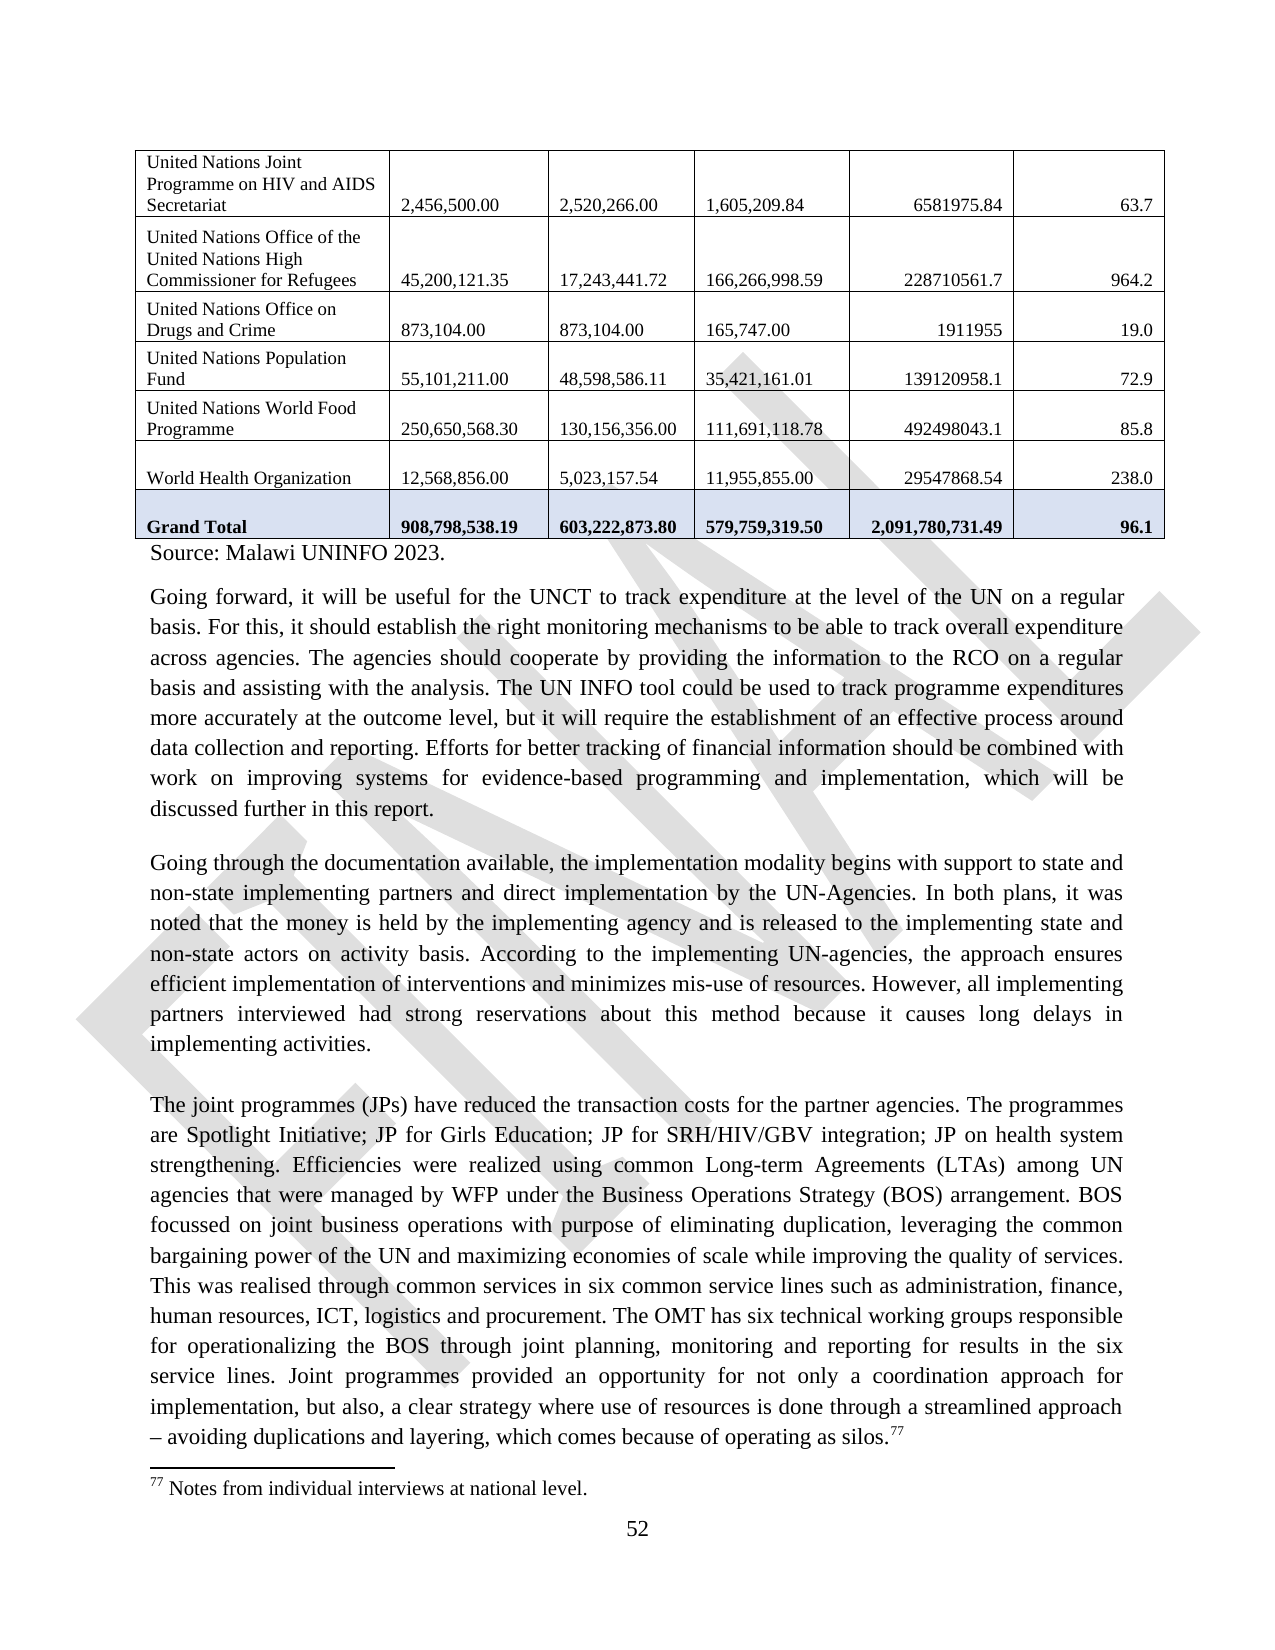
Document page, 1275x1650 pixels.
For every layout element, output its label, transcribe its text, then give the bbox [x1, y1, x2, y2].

table_cell 2,520,266.00 [549, 151, 694, 216]
table_cell World Health Organization [136, 441, 389, 489]
table_cell 72.9 [1014, 342, 1164, 390]
table_cell 29547868.54 [850, 441, 1013, 489]
table_cell 165,747.00 [695, 292, 849, 341]
text The joint programmes (JPs) have reduced the transaction costs for the partner agencies. The programmes are Spotlight Initiative; JP for Girls Education; JP for SRH/HIV/GBV integration; JP on health system strengthening. Efficiencies were realized using common Long-term Agreements (LTAs) among UN agencies that were managed by WFP under the Business Operations Strategy (BOS) arrangement. BOS focussed on joint business operations with purpose of eliminating duplication, leveraging the common bargaining power of the UN and maximizing economies of scale while improving the quality of services. This was realised through common services in six common service lines such as administration, finance, human resources, ICT, logistics and procurement. The OMT has six technical working groups responsible for operationalizing the BOS through joint planning, monitoring and reporting for results in the six service lines. Joint programmes provided an opportunity for not only a coordination approach for implementation, but also, a clear strategy where use of resources is done through a streamlined approach – avoiding duplications and layering, which comes because of operating as silos. [150, 1091, 1124, 1449]
table_cell United Nations Office of the United Nations High Commissioner for Refugees [136, 217, 389, 291]
table_cell 603,222,873.80 [549, 490, 694, 538]
table_cell 130,156,356.00 [549, 391, 694, 440]
table_cell 579,759,319.50 [695, 490, 849, 538]
table_cell 85.8 [1014, 391, 1164, 440]
table_cell 873,104.00 [549, 292, 694, 341]
table_cell 96.1 [1014, 490, 1164, 538]
table_cell 35,421,161.01 [695, 342, 849, 390]
text Going forward, it will be useful for the UNCT to track expenditure at the level of the UN on a regular basis. For this, it should establish the right monitoring mechanisms to be able to track overall expenditure across agencies. The agencies should cooperate by providing the information to the RCO on a regular basis and assisting with the analysis. The UN INFO tool could be used to track programme expenditures more accurately at the outcome level, but it will require the establishment of an effective process around data collection and reporting. Efforts for better tracking of financial information should be combined with work on improving systems for evidence-based programming and implementation, which will be discussed further in this report. [150, 583, 1125, 821]
table_cell 45,200,121.35 [390, 217, 548, 291]
table_cell 111,691,118.78 [695, 391, 849, 440]
table_cell 55,101,211.00 [390, 342, 548, 390]
table_cell 166,266,998.59 [695, 217, 849, 291]
table_cell 19.0 [1014, 292, 1164, 341]
table_cell 2,456,500.00 [390, 151, 548, 216]
table_cell 6581975.84 [850, 151, 1013, 216]
table_cell 908,798,538.19 [390, 490, 548, 538]
table_cell 12,568,856.00 [390, 441, 548, 489]
text Source: Malawi UNINFO 2023. [150, 539, 1125, 565]
table_cell United Nations World Food Programme [136, 391, 389, 440]
table_cell United Nations Population Fund [136, 342, 389, 390]
table_cell 2,091,780,731.49 [850, 490, 1013, 538]
table_cell 17,243,441.72 [549, 217, 694, 291]
table_cell 492498043.1 [850, 391, 1013, 440]
table_cell 238.0 [1014, 441, 1164, 489]
table_cell Grand Total [136, 490, 389, 538]
table_cell 5,023,157.54 [549, 441, 694, 489]
table_cell 1911955 [850, 292, 1013, 341]
table_cell 11,955,855.00 [695, 441, 849, 489]
table_cell United Nations Office on Drugs and Crime [136, 292, 389, 341]
text Going through the documentation available, the implementation modality begins with support to state and non-state implementing partners and direct implementation by the UN-Agencies. In both plans, it was noted that the money is held by the implementing agency and is released to the implementing state and non-state actors on activity basis. According to the implementing UN-agencies, the approach ensures efficient implementation of interventions and minimizes mis-use of resources. However, all implementing partners interviewed had strong reservations about this method because it causes long delays in implementing activities. [150, 849, 1125, 1057]
table_cell 964.2 [1014, 217, 1164, 291]
table_cell 139120958.1 [850, 342, 1013, 390]
table_cell United Nations Joint Programme on HIV and AIDS Secretariat [136, 151, 389, 216]
table_cell 873,104.00 [390, 292, 548, 341]
table_cell 250,650,568.30 [390, 391, 548, 440]
table_cell 228710561.7 [850, 217, 1013, 291]
table_cell 63.7 [1014, 151, 1164, 216]
table_cell 48,598,586.11 [549, 342, 694, 390]
table_cell 1,605,209.84 [695, 151, 849, 216]
